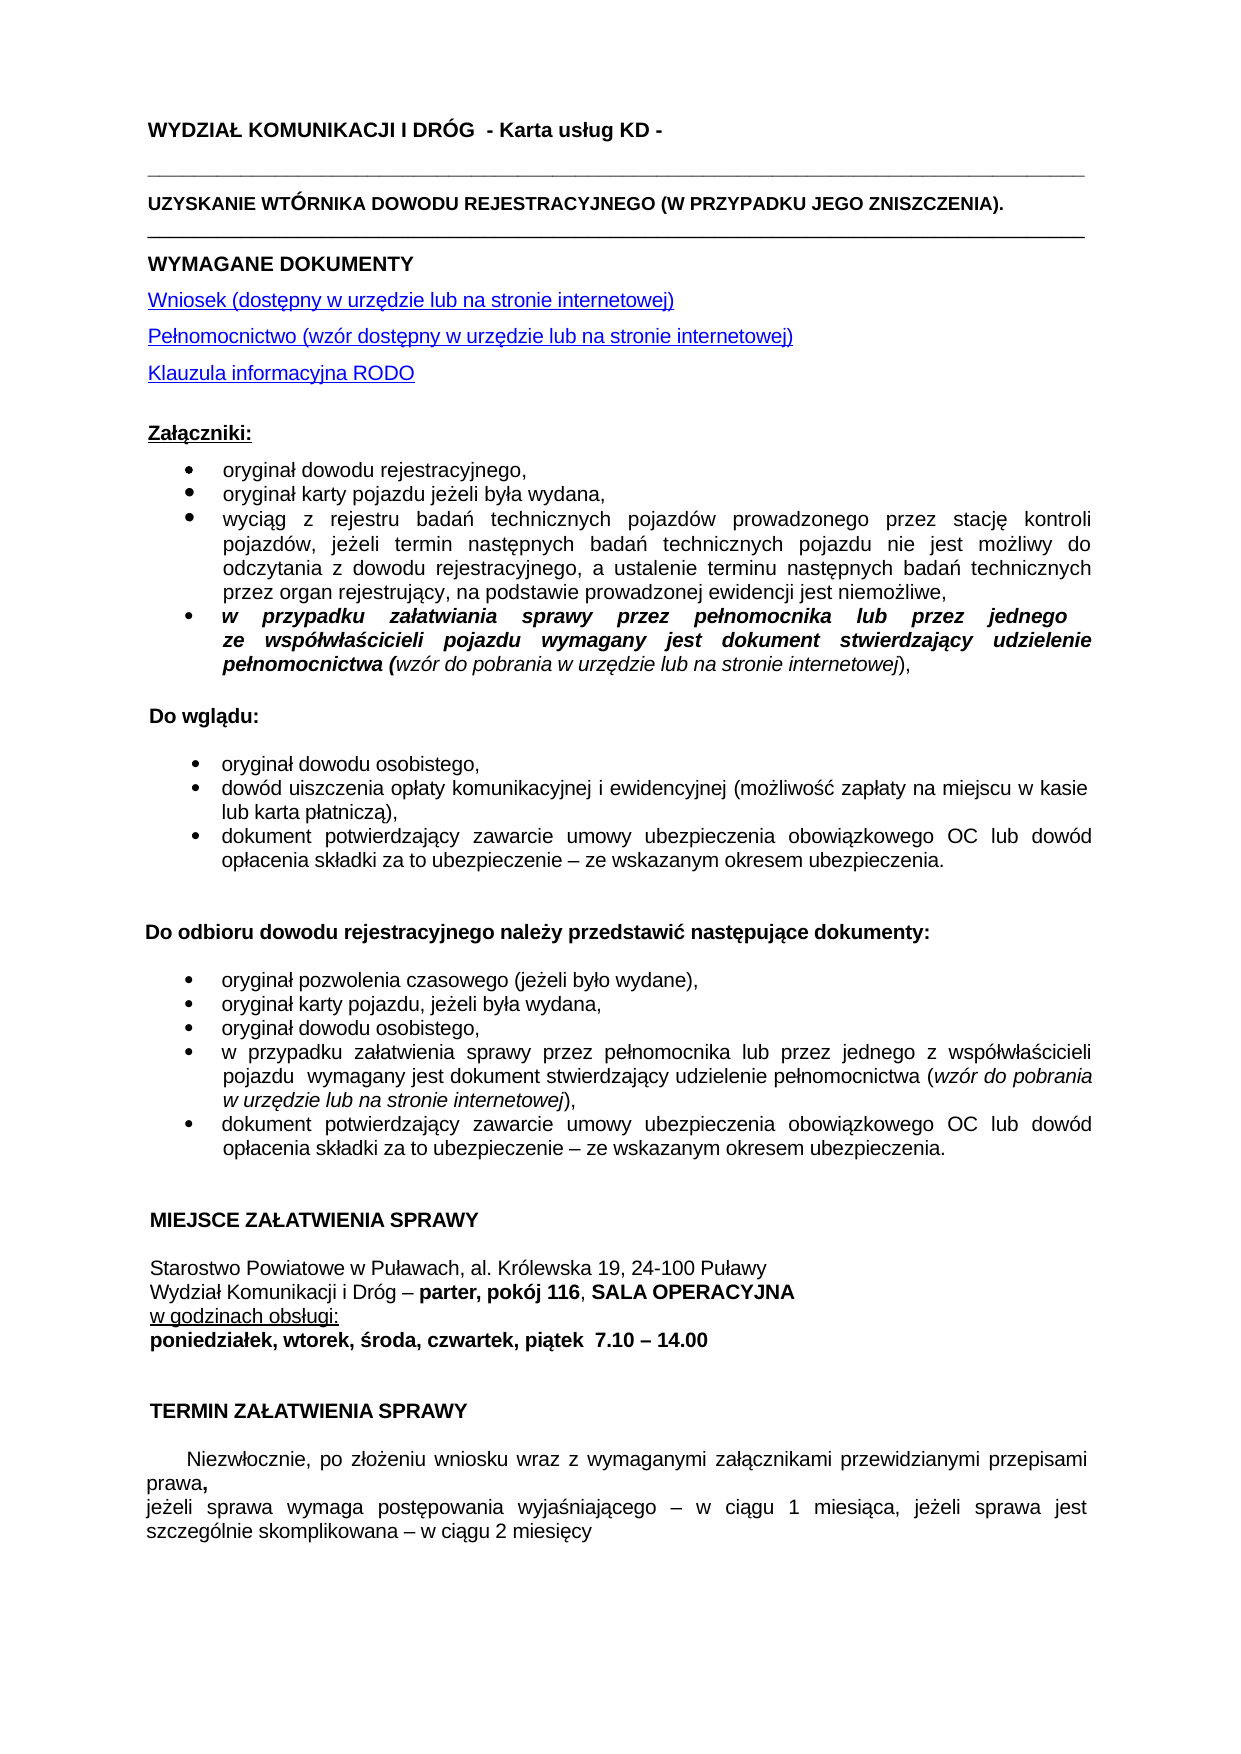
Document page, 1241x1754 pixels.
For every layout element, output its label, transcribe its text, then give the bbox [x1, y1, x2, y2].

text Do wglądu: [143, 704, 1088, 728]
list oryginał pozwolenia czasowego (jeżeli było wydane), [185, 967, 1092, 992]
text Klauzula informacyjna RODO [148, 361, 1086, 385]
text UZYSKANIE WTÓRNIKA DOWODU REJESTRACYJNEGO (W PRZYPADKU JEGO ZNISZCZENIA). [148, 191, 1092, 215]
text WYDZIAŁ KOMUNIKACJI I DRÓG - Karta usług KD - [148, 118, 1092, 142]
list w przypadku załatwiania sprawy przez pełnomocnika lub przez jednego ze współwłaścicieli pojazdu wymagany jest dokument stwierdzający udzielenie pełnomocnictwa (wzór do pobrania w urzędzie lub na stronie internetowej), [185, 604, 1092, 676]
list oryginał karty pojazdu jeżeli była wydana, [185, 482, 1092, 507]
list oryginał dowodu rejestracyjnego, [185, 458, 1086, 482]
text WYMAGANE DOKUMENTY [148, 251, 1092, 275]
text poniedziałek, wtorek, środa, czwartek, piątek 7.10 – 14.00 [149, 1327, 1088, 1351]
list dokument potwierdzający zawarcie umowy ubezpieczenia obowiązkowego OC lub dowód opłacenia składki za to ubezpieczenie – ze wskazanym okresem ubezpieczenia. [192, 824, 1092, 872]
list oryginał dowodu osobistego, [192, 752, 1089, 776]
text Starostwo Powiatowe w Puławach, al. Królewska 19, 24-100 Puławy [149, 1256, 1088, 1279]
text Wydział Komunikacji i Dróg – parter, pokój 116, SALA OPERACYJNA [149, 1279, 1088, 1303]
text _________________________________________________________________________________ [148, 154, 1092, 178]
list oryginał karty pojazdu, jeżeli była wydana, [185, 992, 1092, 1016]
text Niezwłocznie, po złożeniu wniosku wraz z wymaganymi załącznikami przewidzianymi przepisami prawa, [74, 1447, 1088, 1495]
list w przypadku załatwienia sprawy przez pełnomocnika lub przez jednego z współwłaścicieli pojazdu wymagany jest dokument stwierdzający udzielenie pełnomocnictwa (wzór do pobrania w urzędzie lub na stronie internetowej), [185, 1040, 1092, 1112]
list wyciąg z rejestru badań technicznych pojazdów prowadzonego przez stację kontroli pojazdów, jeżeli termin następnych badań technicznych pojazdu nie jest możliwy do odczytania z dowodu rejestracyjnego, a ustalenie terminu następnych badań technicznych przez organ rejestrujący, na podstawie prowadzonej ewidencji jest niemożliwe, [185, 507, 1092, 604]
text _________________________________________________________________________________ [148, 215, 1092, 239]
text TERMIN ZAŁATWIENIA SPRAWY [149, 1399, 1088, 1423]
text w godzinach obsługi: [149, 1303, 1088, 1327]
text jeżeli sprawa wymaga postępowania wyjaśniającego – w ciągu 1 miesiąca, jeżeli sprawa jest szczególnie skomplikowana – w ciągu 2 miesięcy [74, 1495, 1088, 1543]
text Załączniki: [148, 421, 1086, 445]
text MIEJSCE ZAŁATWIENIA SPRAWY [149, 1208, 1088, 1232]
text Do odbioru dowodu rejestracyjnego należy przedstawić następujące dokumenty: [145, 919, 1088, 943]
text Wniosek (dostępny w urzędzie lub na stronie internetowej) [148, 288, 1092, 312]
list dokument potwierdzający zawarcie umowy ubezpieczenia obowiązkowego OC lub dowód opłacenia składki za to ubezpieczenie – ze wskazanym okresem ubezpieczenia. [185, 1112, 1092, 1160]
list dowód uiszczenia opłaty komunikacyjnej i ewidencyjnej (możliwość zapłaty na miejscu w kasie lub karta płatniczą), [192, 776, 1089, 824]
list oryginał dowodu osobistego, [185, 1016, 1092, 1040]
text Pełnomocnictwo (wzór dostępny w urzędzie lub na stronie internetowej) [148, 324, 1092, 348]
